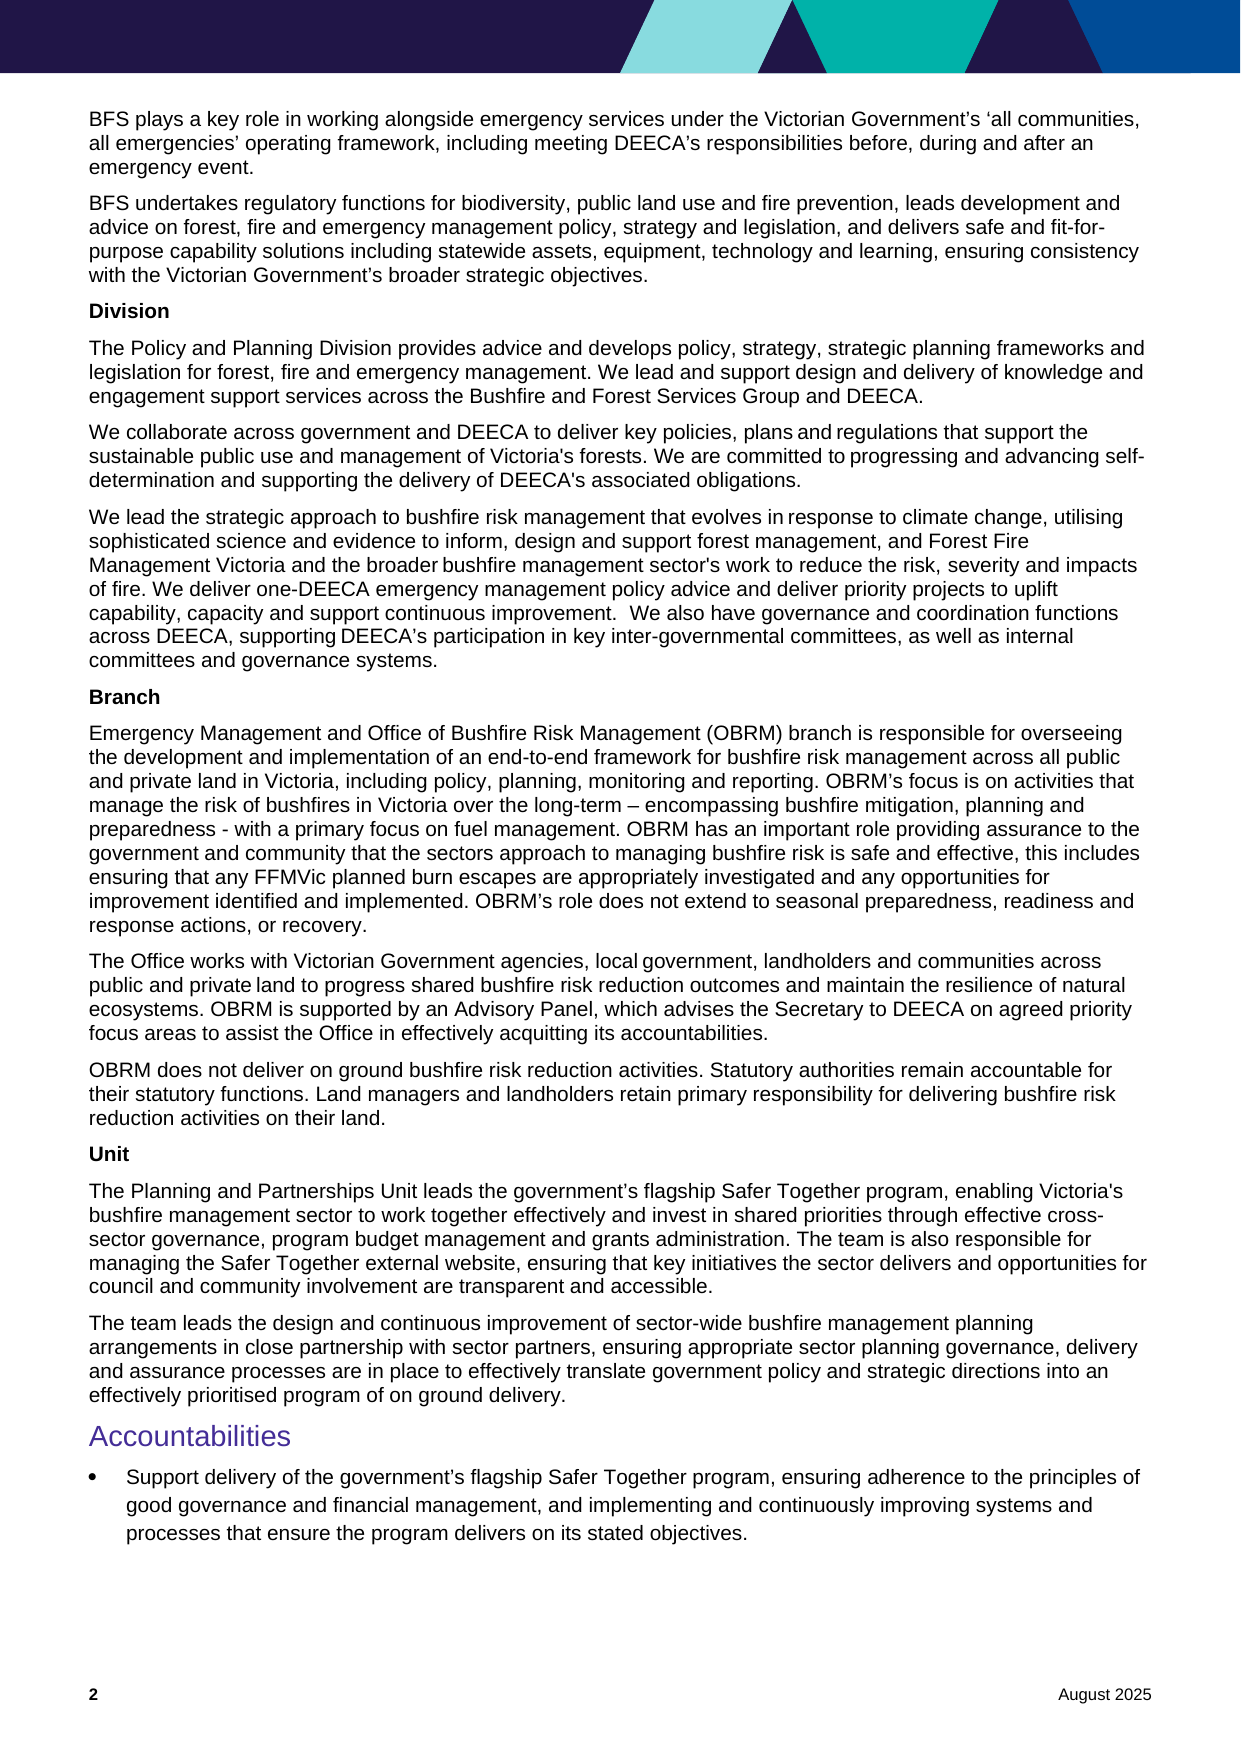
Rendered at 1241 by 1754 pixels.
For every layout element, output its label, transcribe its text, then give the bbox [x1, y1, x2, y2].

text BFS plays a key role in working alongside emergency services under the Victorian Government’s ‘all communities, all emergencies’ operating framework, including meeting DEECA’s responsibilities before, during and after an emergency event. [89, 107, 1152, 178]
text Accountabilities [89, 1419, 1152, 1453]
text Branch [89, 685, 1152, 709]
text The Policy and Planning Division provides advice and develops policy, strategy, strategic planning frameworks and legislation for forest, fire and emergency management. We lead and support design and delivery of knowledge and engagement support services across the Bushfire and Forest Services Group and DEECA. [89, 336, 1152, 408]
text The Office works with Victorian Government agencies, local government, landholders and communities across public and private land to progress shared bushfire risk reduction outcomes and maintain the resilience of natural ecosystems. OBRM is supported by an Advisory Panel, which advises the Secretary to DEECA on agreed priority focus areas to assist the Office in effectively acquitting its accountabilities.​ [89, 949, 1152, 1045]
text Emergency Management and Office of Bushfire Risk Management (OBRM) branch is responsible for overseeing the development and implementation of an end-to-end framework for bushfire risk management across all public and private land in Victoria, including policy, planning, monitoring and reporting. OBRM’s focus is on activities that manage the risk of bushfires in Victoria over the long-term – encompassing bushfire mitigation, planning and preparedness - with a primary focus on fuel management. OBRM has an important role providing assurance to the government and community that the sectors approach to managing bushfire risk is safe and effective, this includes ensuring that any FFMVic planned burn escapes are appropriately investigated and any opportunities for improvement identified and implemented. OBRM’s role does not extend to seasonal preparedness, readiness and response actions, or recovery.​ [89, 721, 1152, 937]
text OBRM does not deliver on ground bushfire risk reduction activities. Statutory authorities remain accountable for their statutory functions. Land managers and landholders retain primary responsibility for delivering bushfire risk reduction activities on their land. [89, 1058, 1152, 1129]
text We lead the strategic approach to bushfire risk management that evolves in response to climate change, utilising sophisticated science and evidence to inform, design and support forest management, and Forest Fire Management Victoria and the broader bushfire management sector's work to reduce the risk, severity and impacts of fire. We deliver one-DEECA emergency management policy advice and deliver priority projects to uplift capability, capacity and support continuous improvement. We also have governance and coordination functions across DEECA, supporting DEECA’s participation in key inter-governmental committees, as well as internal committees and governance systems. [89, 504, 1152, 672]
text The Planning and Partnerships Unit leads the government’s flagship Safer Together program, enabling Victoria's bushfire management sector to work together effectively and invest in shared priorities through effective cross-sector governance, program budget management and grants administration. The team is also responsible for managing the Safer Together external website, ensuring that key initiatives the sector delivers and opportunities for council and community involvement are transparent and accessible. [89, 1178, 1152, 1298]
text Division [89, 299, 1152, 323]
text We collaborate across government and DEECA to deliver key policies, plans and regulations that support the sustainable public use and management of Victoria's forests. We are committed to progressing and advancing self-determination and supporting the delivery of DEECA's associated obligations. [89, 420, 1152, 492]
text The team leads the design and continuous improvement of sector-wide bushfire management planning arrangements in close partnership with sector partners, ensuring appropriate sector planning governance, delivery and assurance processes are in place to effectively translate government policy and strategic directions into an effectively prioritised program of on ground delivery. [89, 1311, 1152, 1407]
text BFS undertakes regulatory functions for biodiversity, public land use and fire prevention, leads development and advice on forest, fire and emergency management policy, strategy and legislation, and delivers safe and fit-for-purpose capability solutions including statewide assets, equipment, technology and learning, ensuring consistency with the Victorian Government’s broader strategic objectives. [89, 191, 1152, 287]
text Unit [89, 1142, 1152, 1166]
list Support delivery of the government’s flagship Safer Together program, ensuring adherence to the principles of good governance and financial management, and implementing and continuously improving systems and processes that ensure the program delivers on its stated objectives. [89, 1465, 1152, 1544]
